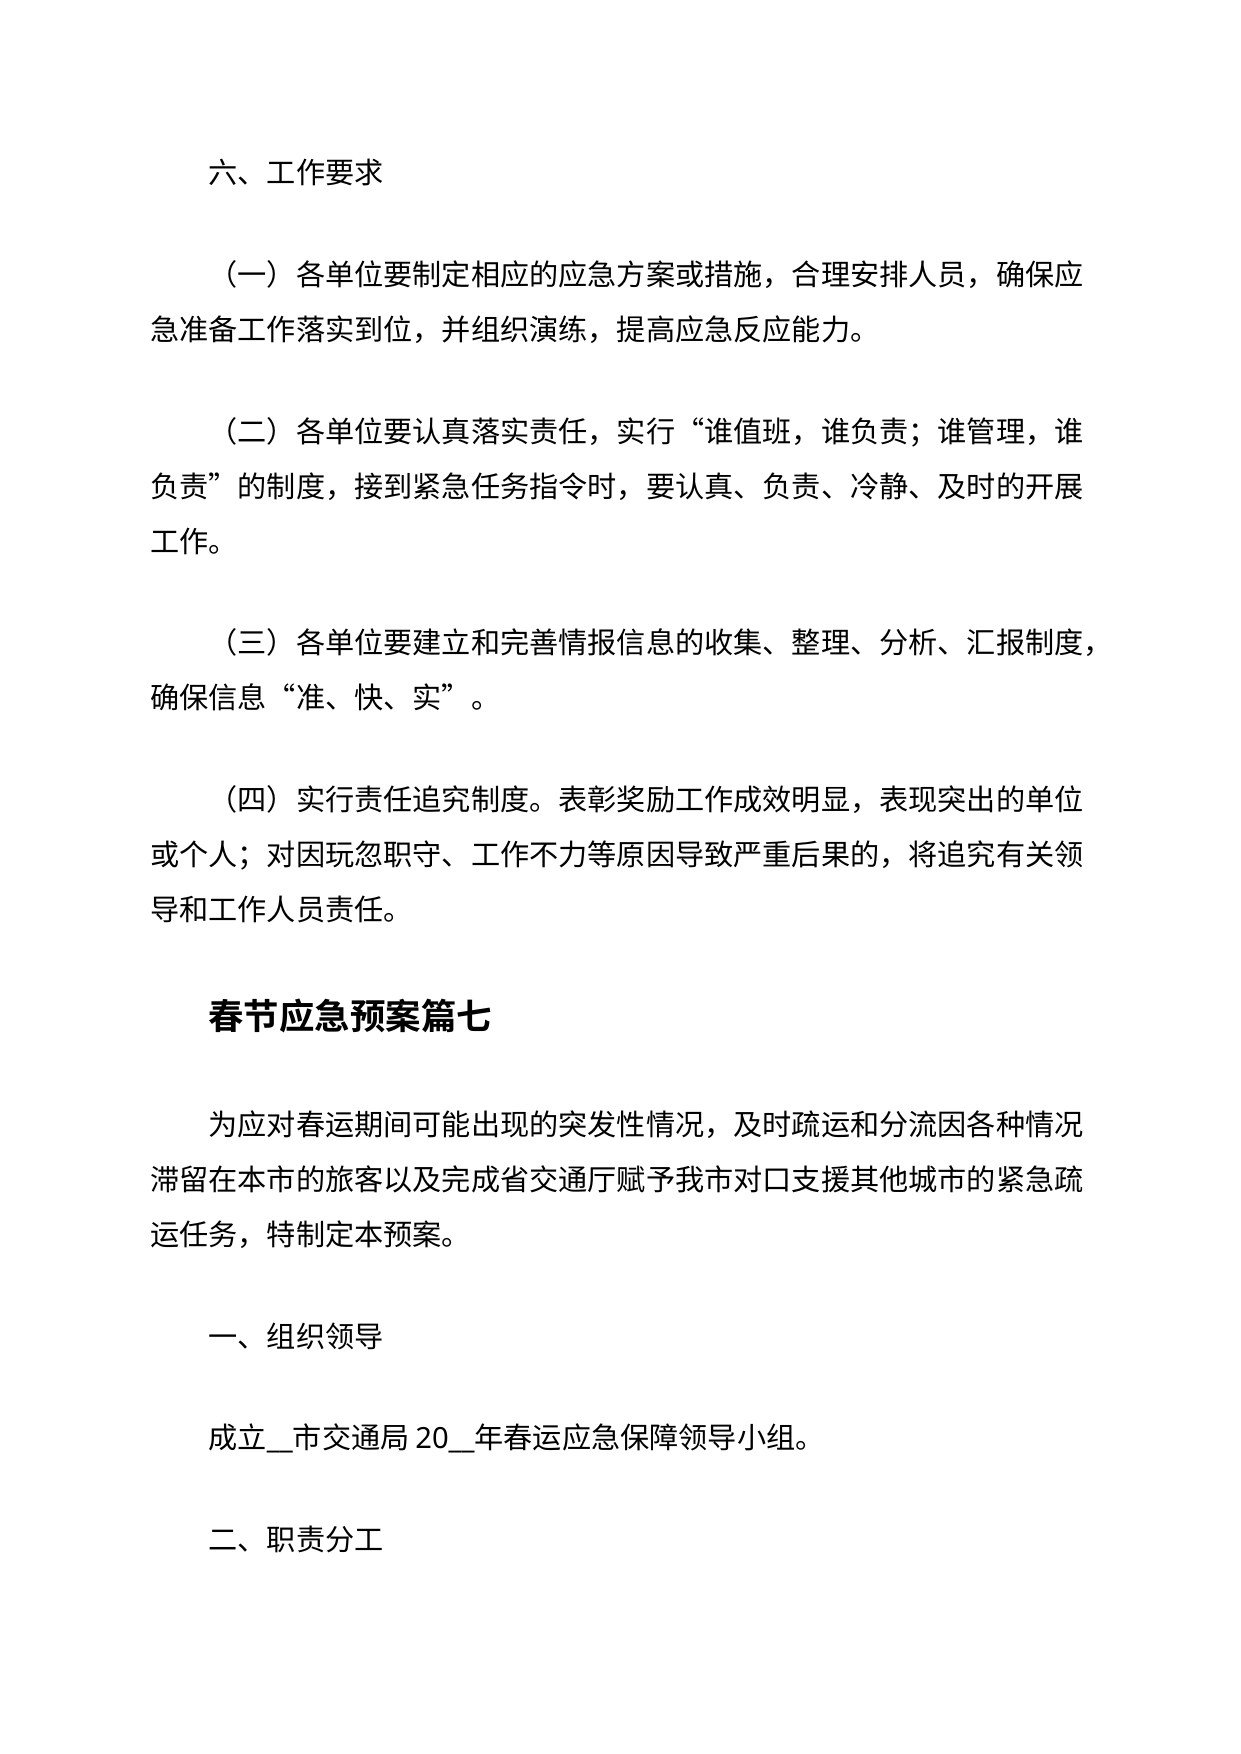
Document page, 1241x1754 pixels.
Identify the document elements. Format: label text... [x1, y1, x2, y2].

text （二）各单位要认真落实责任，实行“谁值班，谁负责；谁管理，谁负责”的制度，接到紧急任务指令时，要认真、负责、冷静、及时的开展工作。 [150, 408, 1090, 561]
text 六、工作要求 [150, 150, 1090, 192]
text 二、职责分工 [150, 1517, 1090, 1559]
text （四）实行责任追究制度。表彰奖励工作成效明显，表现突出的单位或个人；对因玩忽职守、工作不力等原因导致严重后果的，将追究有关领导和工作人员责任。 [150, 777, 1090, 929]
text 为应对春运期间可能出现的突发性情况，及时疏运和分流因各种情况滞留在本市的旅客以及完成省交通厅赋予我市对口支援其他城市的紧急疏运任务，特制定本预案。 [150, 1102, 1090, 1254]
text 春节应急预案篇七 [150, 988, 1090, 1039]
text （一）各单位要制定相应的应急方案或措施，合理安排人员，确保应急准备工作落实到位，并组织演练，提高应急反应能力。 [150, 252, 1090, 349]
text （三）各单位要建立和完善情报信息的收集、整理、分析、汇报制度，确保信息“准、快、实”。 [150, 620, 1090, 717]
text 一、组织领导 [150, 1313, 1090, 1356]
text 成立__市交通局20__年春运应急保障领导小组。 [150, 1415, 1090, 1457]
